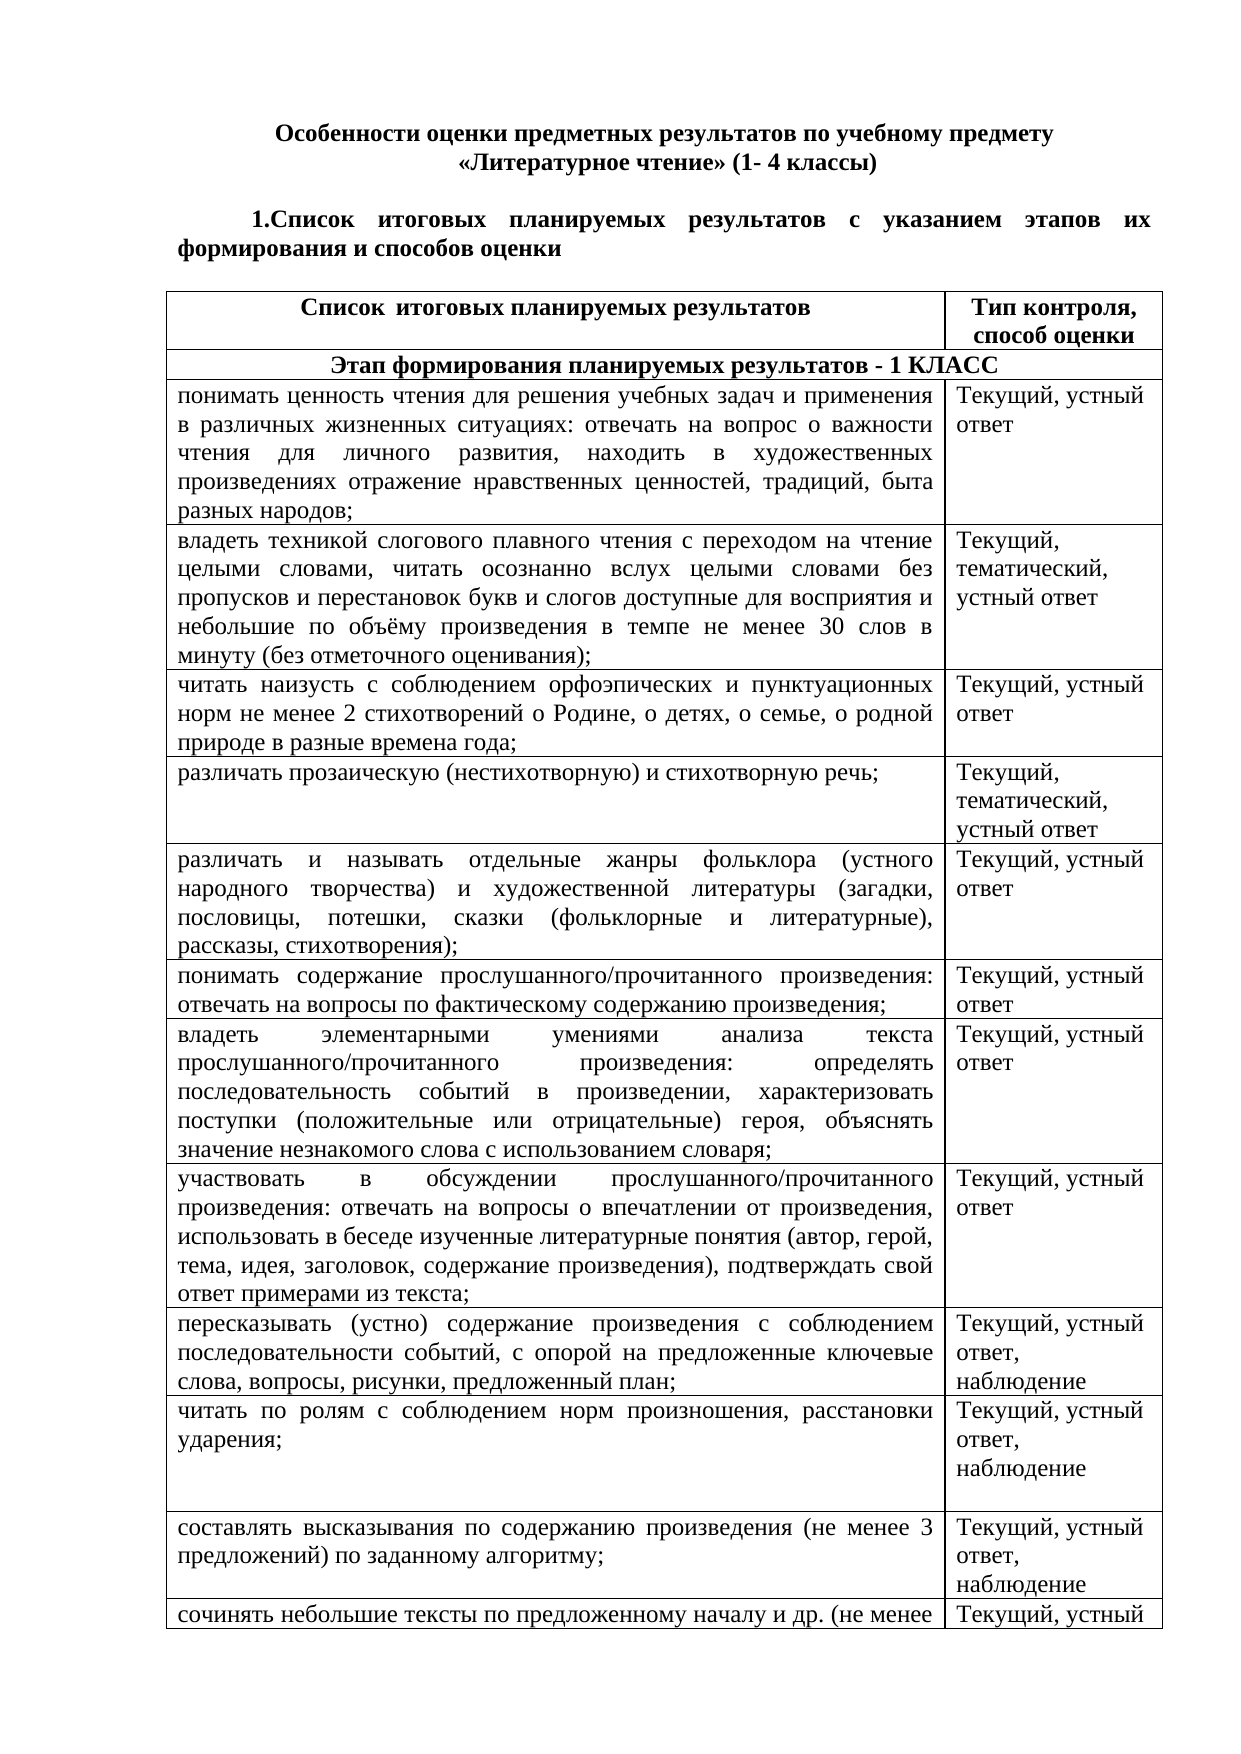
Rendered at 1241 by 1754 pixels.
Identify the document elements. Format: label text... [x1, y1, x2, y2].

table_cell Текущий, устный ответ, наблюдение [946, 1512, 1162, 1598]
table_cell Этап формирования планируемых результатов - 1 КЛАСС [167, 350, 1162, 379]
table_cell понимать содержание прослушанного/прочитанного произведения: отвечать на вопросы по фактическому содержанию произведения; [167, 960, 944, 1018]
table_cell Текущий, тематический, устный ответ [946, 757, 1162, 843]
table_header Список итоговых планируемых результатов [167, 292, 944, 349]
table_cell Текущий, устный ответ [946, 670, 1162, 756]
table_cell владеть элементарными умениями анализа текста прослушанного/прочитанного произведения: определять последовательность событий в произведении, характеризовать поступки (положительные или отрицательные) героя, объяснять значение незнакомого слова с использованием словаря; [167, 1019, 944, 1162]
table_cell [167, 1599, 944, 1628]
table_cell различать прозаическую (нестихотворную) и стихотворную речь; [167, 757, 944, 843]
table_cell владеть техникой слогового плавного чтения с переходом на чтение целыми словами, читать осознанно вслух целыми словами без пропусков и перестановок букв и слогов доступные для восприятия и небольшие по объёму произведения в темпе не менее 30 слов в минуту (без отметочного оценивания); [167, 525, 944, 668]
table_cell Текущий, устный ответ [946, 960, 1162, 1018]
table_cell Текущий, устный ответ [946, 844, 1162, 959]
table_cell составлять высказывания по содержанию произведения (не менее 3 предложений) по заданному алгоритму; [167, 1512, 944, 1598]
table_cell Текущий, устный ответ [946, 380, 1162, 524]
table_cell пересказывать (устно) содержание произведения с соблюдением последовательности событий, с опорой на предложенные ключевые слова, вопросы, рисунки, предложенный план; [167, 1308, 944, 1394]
table_cell различать и называть отдельные жанры фольклора (устного народного творчества) и художественной литературы (загадки, пословицы, потешки, сказки (фольклорные и литературные), рассказы, стихотворения); [167, 844, 944, 959]
table_cell Текущий, тематический, устный ответ [946, 525, 1162, 668]
text Особенности оценки предметных результатов по учебному предмету [177, 118, 1152, 147]
table_header Тип контроля, способ оценки [946, 292, 1162, 349]
table_cell читать наизусть с соблюдением орфоэпических и пунктуационных норм не менее 2 стихотворений о Родине, о детях, о семье, о родной природе в разные времена года; [167, 670, 944, 756]
text «Литературное чтение» (1- 4 классы) [177, 147, 1152, 176]
table_cell Текущий, устный ответ, наблюдение [946, 1308, 1162, 1394]
table_cell Текущий, устный ответ [946, 1019, 1162, 1162]
table_cell Текущий, устный ответ, наблюдение [946, 1396, 1162, 1511]
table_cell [946, 1599, 1162, 1628]
table_cell понимать ценность чтения для решения учебных задач и применения в различных жизненных ситуациях: отвечать на вопрос о важности чтения для личного развития, находить в художественных произведениях отражение нравственных ценностей, традиций, быта разных народов; [167, 380, 944, 524]
table_cell участвовать в обсуждении прослушанного/прочитанного произведения: отвечать на вопросы о впечатлении от произведения, использовать в беседе изученные литературные понятия (автор, герой, тема, идея, заголовок, содержание произведения), подтверждать свой ответ примерами из текста; [167, 1164, 944, 1307]
text 1.Список итоговых планируемых результатов с указанием этапов их формирования и способов оценки [177, 204, 1152, 262]
table_cell Текущий, устный ответ [946, 1164, 1162, 1307]
table_cell читать по ролям с соблюдением норм произношения, расстановки ударения; [167, 1396, 944, 1511]
